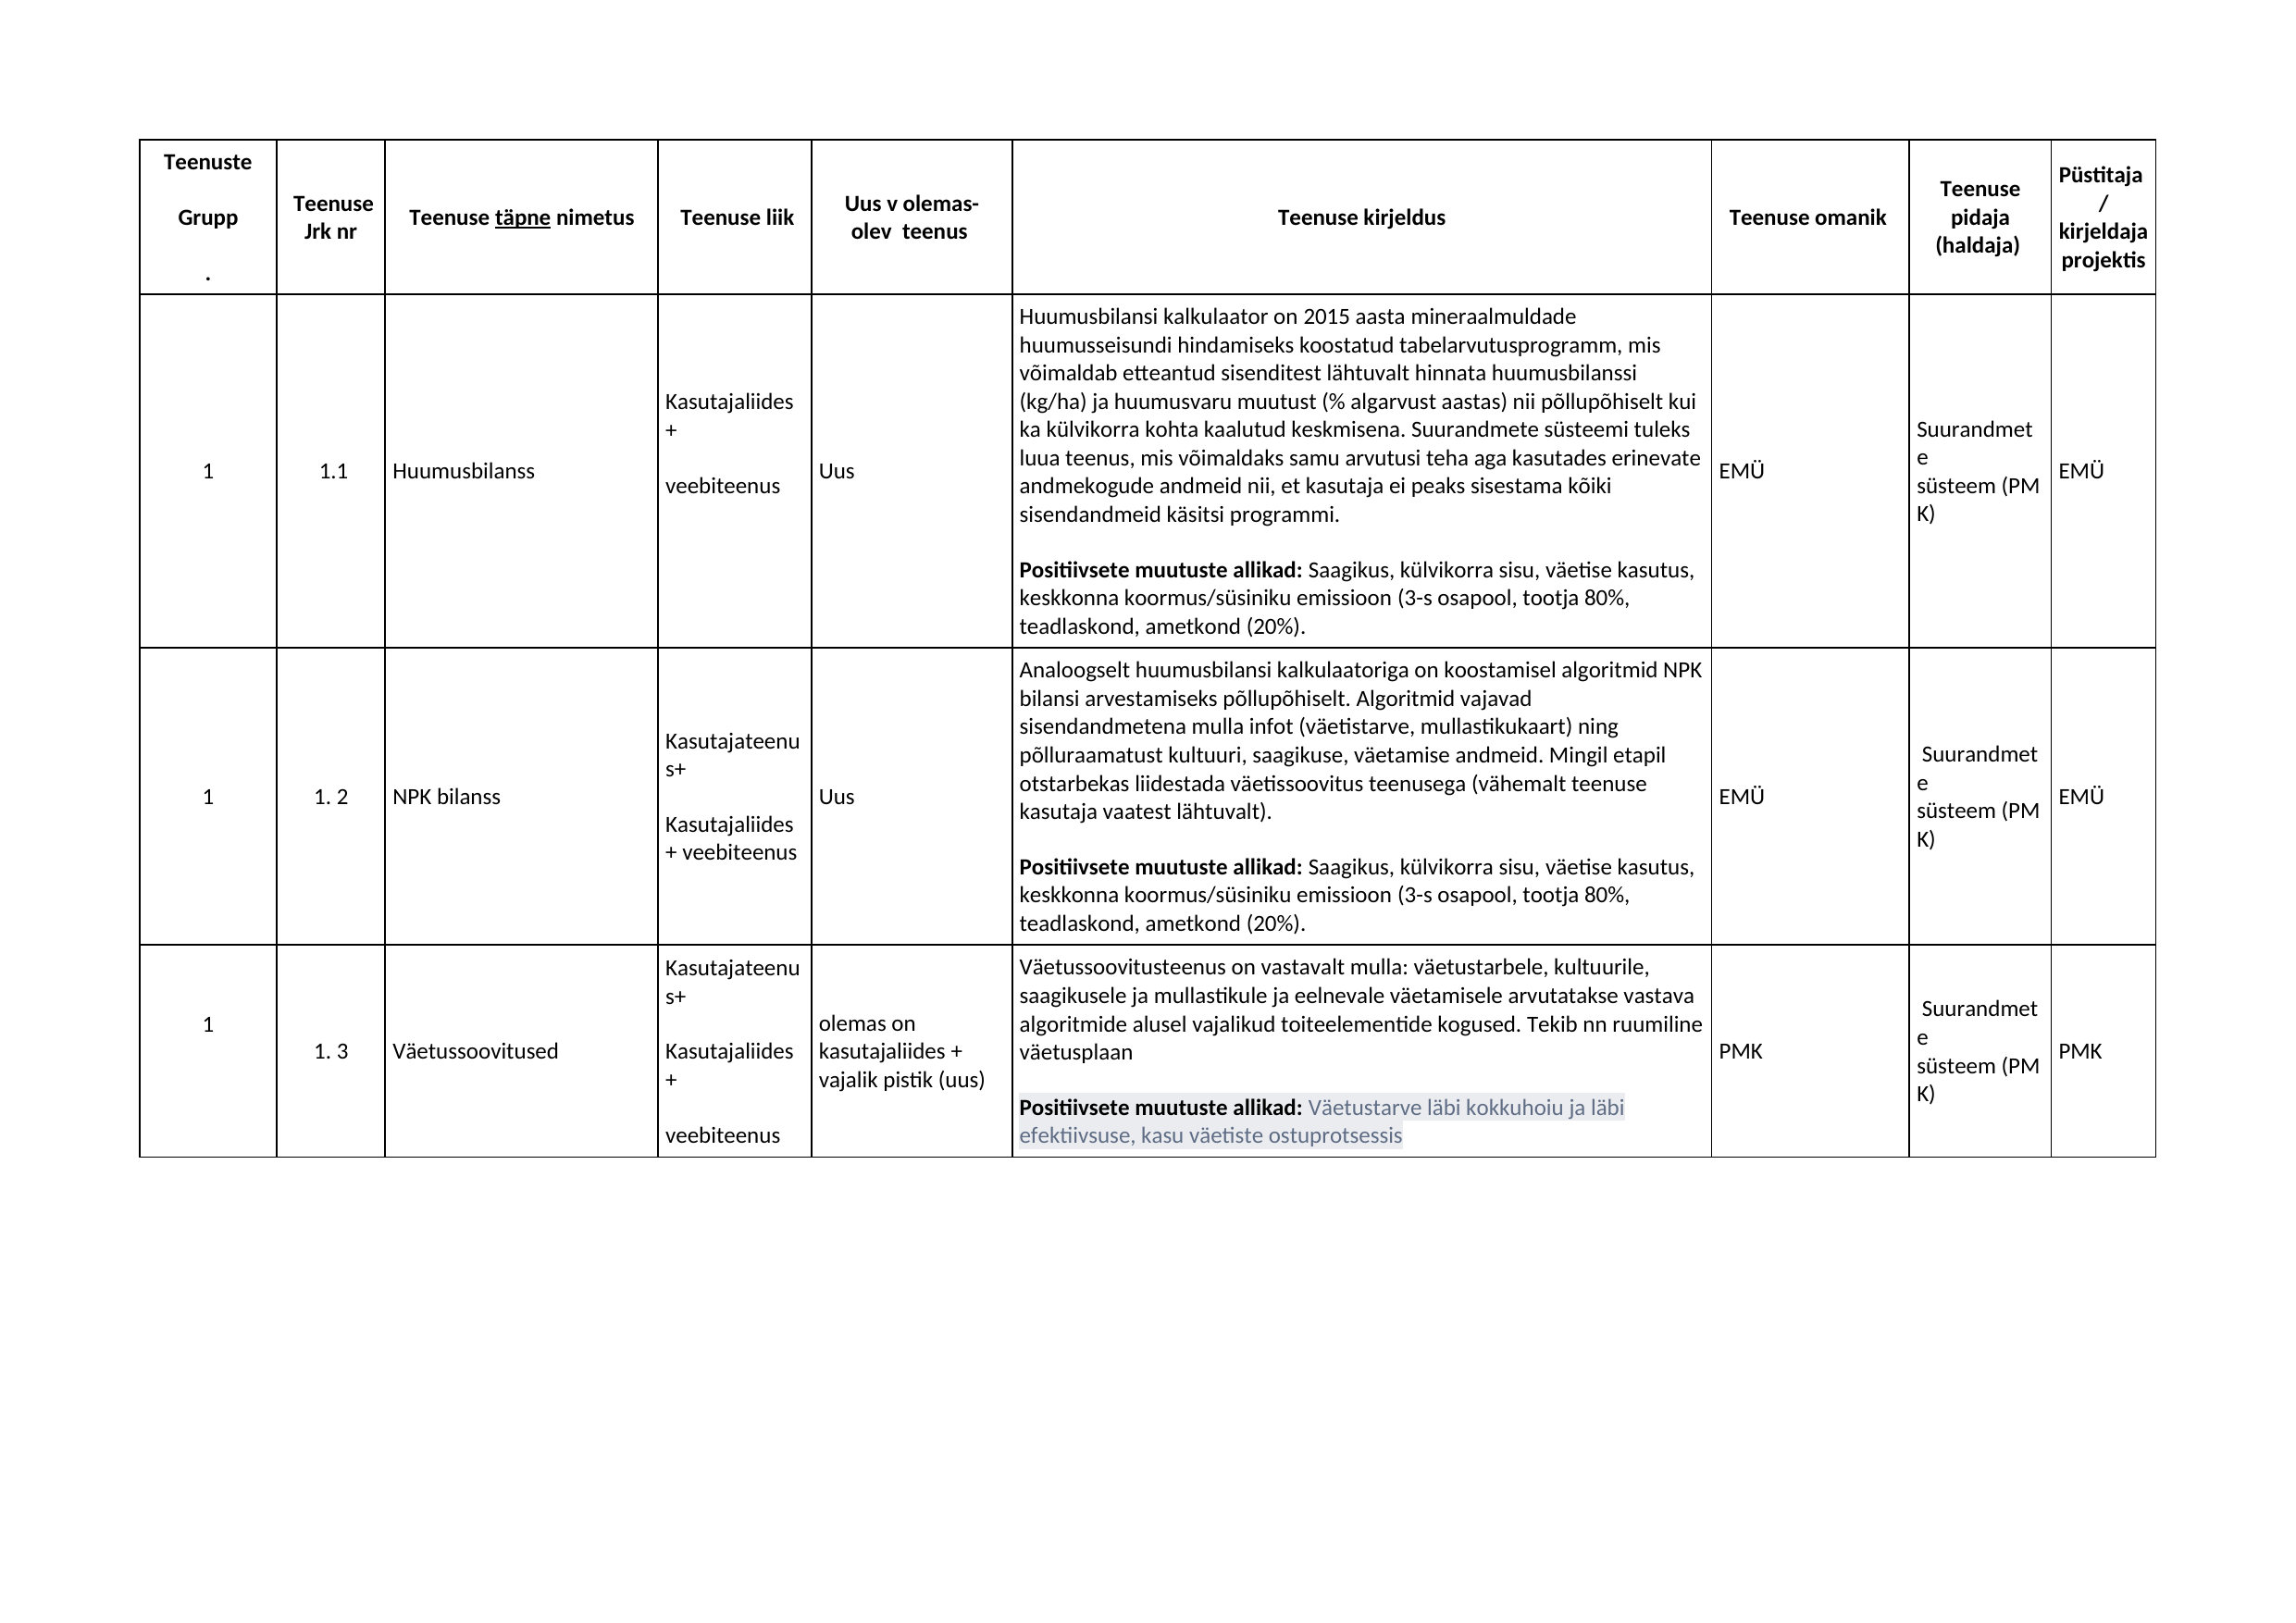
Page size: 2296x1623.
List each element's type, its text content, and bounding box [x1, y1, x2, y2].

table_cell Uus [813, 649, 1011, 944]
table_header Teenuse täpne nimetus [386, 141, 657, 293]
table_cell EMÜ [2052, 649, 2155, 944]
table_cell Kasutajateenus+ Kasutajaliides+ veebiteenus [659, 946, 811, 1157]
table_cell Kasutajaliides+ veebiteenus [659, 295, 811, 647]
table_header Teenuste Grupp . [141, 141, 276, 293]
table_cell EMÜ [2052, 295, 2155, 647]
table_cell 1. 3 [278, 946, 384, 1157]
table_cell Väetussoovitusteenus on vastavalt mulla: väetustarbele, kultuurile, saagikusele ja mullastikule ja eelnevale väetamisele arvutatakse vastava algoritmide alusel vajalikud toiteelementide kogused. Tekib nn ruumiline väetusplaan Positiivsete muutuste allikad: Väetustarve läbi kokkuhoiu ja läbi efektiivsuse, kasu väetiste ostuprotsessis [1013, 946, 1711, 1157]
table_cell EMÜ [1712, 295, 1908, 647]
table_cell Kasutajateenus+ Kasutajaliides+ veebiteenus [659, 649, 811, 944]
table_cell Analoogselt huumusbilansi kalkulaatoriga on koostamisel algoritmid NPK bilansi arvestamiseks põllupõhiselt. Algoritmid vajavad sisendandmetena mulla infot (väetistarve, mullastikukaart) ning põlluraamatust kultuuri, saagikuse, väetamise andmeid. Mingil etapil otstarbekas liidestada väetissoovitus teenusega (vähemalt teenuse kasutaja vaatest lähtuvalt). Positiivsete muutuste allikad: Saagikus, külvikorra sisu, väetise kasutus, keskkonna koormus/süsiniku emissioon (3-s osapool, tootja 80%, teadlaskond, ametkond (20%). [1013, 649, 1711, 944]
table_cell Uus [813, 295, 1011, 647]
table_cell 1.1 [278, 295, 384, 647]
table_cell Suurandmete süsteem (PMK) [1910, 649, 2051, 944]
table_cell Suurandmete süsteem (PMK) [1910, 295, 2051, 647]
table_header Püstitaja / kirjeldaja projektis [2052, 141, 2155, 293]
table_header Uus v olemas-olev teenus [813, 141, 1011, 293]
table_cell Huumusbilanss [386, 295, 657, 647]
table_cell 1. 2 [278, 649, 384, 944]
table_header Teenuse omanik [1712, 141, 1908, 293]
table_header Teenuse pidaja (haldaja) [1910, 141, 2051, 293]
table_cell PMK [2052, 946, 2155, 1157]
table_cell 1 [141, 649, 276, 944]
table_cell olemas on kasutajaliides + vajalik pistik (uus) [813, 946, 1011, 1157]
table_header Teenuse kirjeldus [1013, 141, 1711, 293]
table_header Teenuse liik [659, 141, 811, 293]
table_cell PMK [1712, 946, 1908, 1157]
table_cell 1 [141, 295, 276, 647]
table_cell Väetussoovitused [386, 946, 657, 1157]
table_cell NPK bilanss [386, 649, 657, 944]
table_cell Huumusbilansi kalkulaator on 2015 aasta mineraalmuldade huumusseisundi hindamiseks koostatud tabelarvutusprogramm, mis võimaldab etteantud sisenditest lähtuvalt hinnata huumusbilanssi (kg/ha) ja huumusvaru muutust (% algarvust aastas) nii põllupõhiselt kui ka külvikorra kohta kaalutud keskmisena. Suurandmete süsteemi tuleks luua teenus, mis võimaldaks samu arvutusi teha aga kasutades erinevate andmekogude andmeid nii, et kasutaja ei peaks sisestama kõiki sisendandmeid käsitsi programmi. Positiivsete muutuste allikad: Saagikus, külvikorra sisu, väetise kasutus, keskkonna koormus/süsiniku emissioon (3-s osapool, tootja 80%, teadlaskond, ametkond (20%). [1013, 295, 1711, 647]
table_cell 1 [141, 946, 276, 1157]
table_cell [1910, 946, 2051, 1157]
table_header Teenuse Jrk nr [278, 141, 384, 293]
table_cell EMÜ [1712, 649, 1908, 944]
